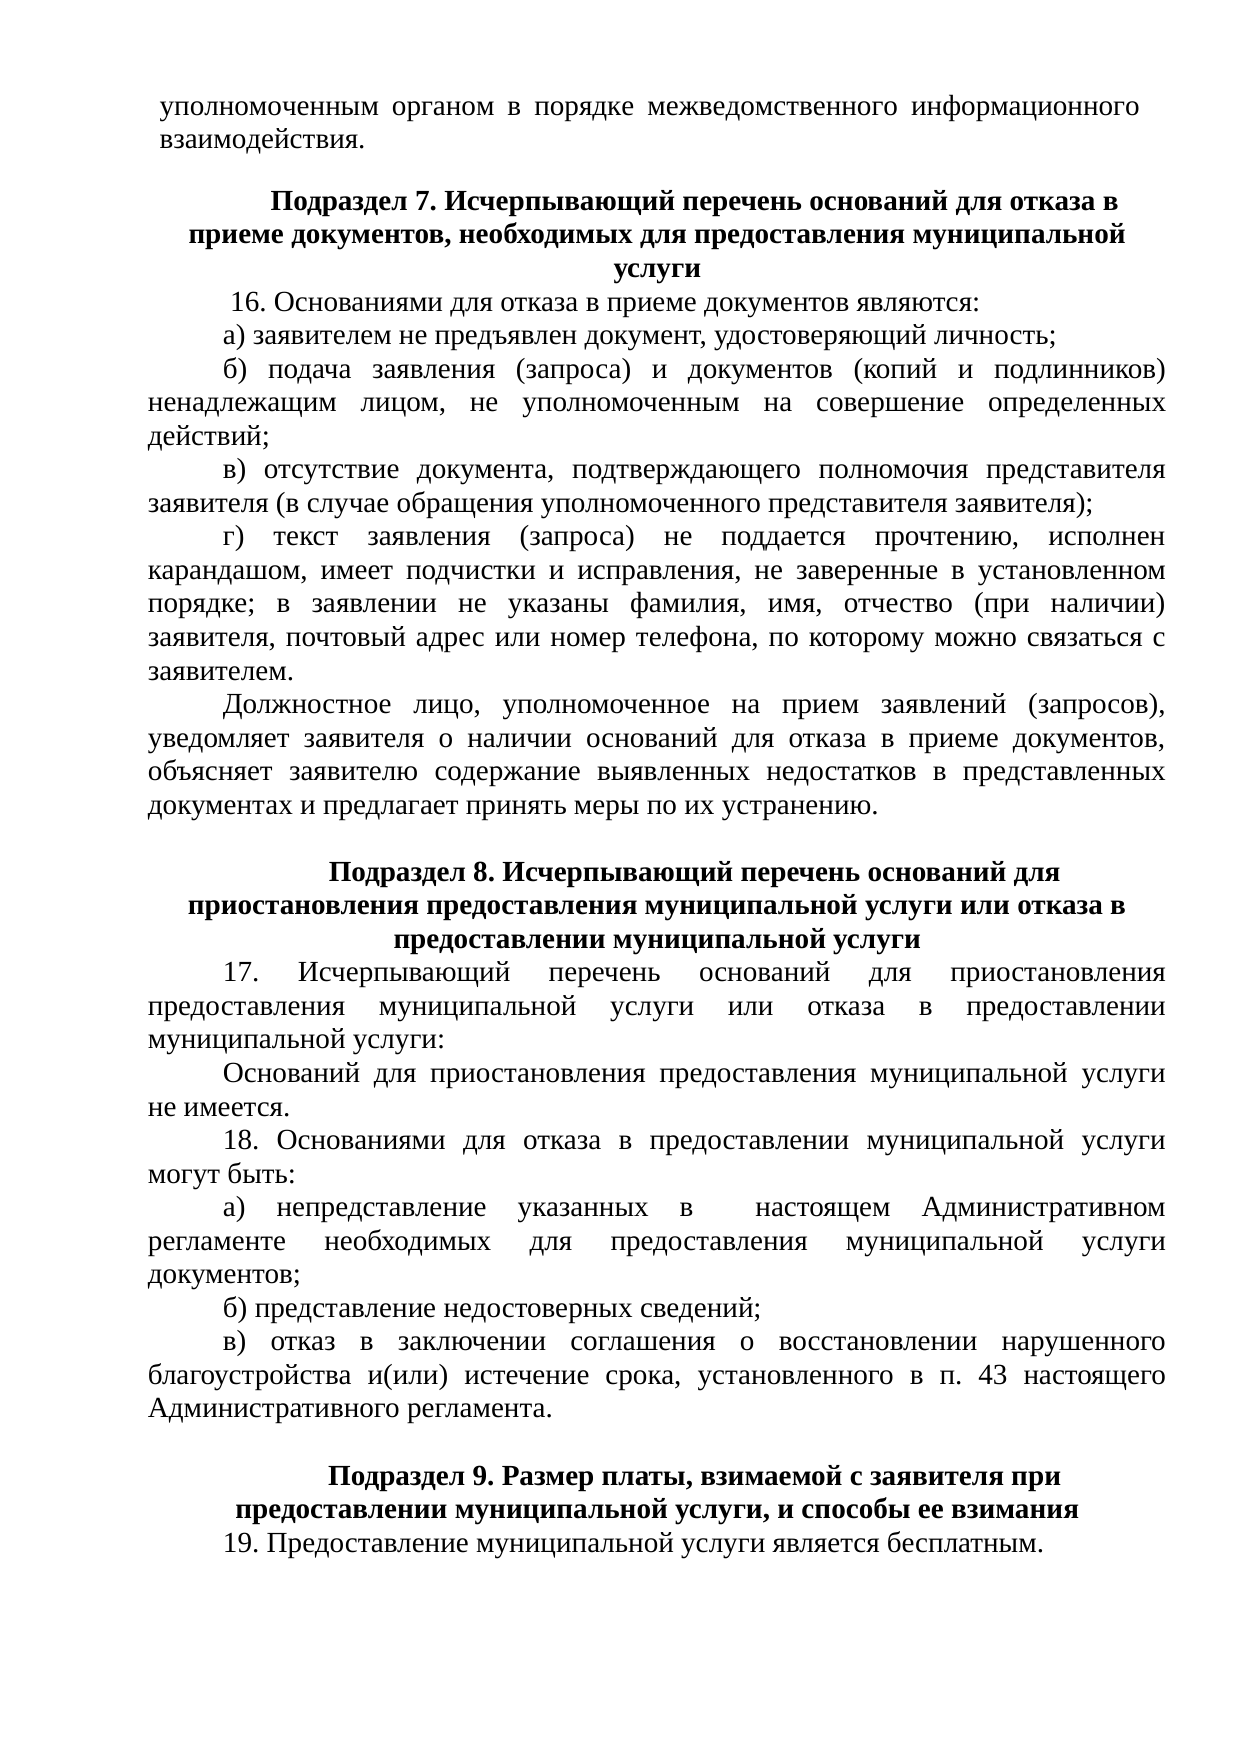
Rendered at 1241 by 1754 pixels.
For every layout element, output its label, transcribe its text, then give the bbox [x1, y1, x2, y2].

text Подраздел 8. Исчерпывающий перечень оснований для приостановления предоставления муниципальной услуги или отказа в предоставлении муниципальной услуги [148, 854, 1167, 954]
text Подраздел 9. Размер платы, взимаемой с заявителя при предоставлении муниципальной услуги, и способы ее взимания [148, 1458, 1167, 1525]
text а) заявителем не предъявлен документ, удостоверяющий личность; [148, 317, 1167, 351]
text в) отсутствие документа, подтверждающего полномочия представителя заявителя (в случае обращения уполномоченного представителя заявителя); [148, 451, 1167, 518]
text б) представление недостоверных сведений; [148, 1290, 1167, 1323]
text Подраздел 7. Исчерпывающий перечень оснований для отказа в приеме документов, необходимых для предоставления муниципальной услуги [148, 183, 1167, 284]
text а) непредставление указанных в настоящем Административном регламенте необходимых для предоставления муниципальной услуги документов; [148, 1189, 1167, 1290]
text 18. Основаниями для отказа в предоставлении муниципальной услуги могут быть: [148, 1122, 1167, 1189]
text в) отказ в заключении соглашения о восстановлении нарушенного благоустройства и(или) истечение срока, установленного в п. 43 настоящего Административного регламента. [148, 1323, 1167, 1424]
text Должностное лицо, уполномоченное на прием заявлений (запросов), уведомляет заявителя о наличии оснований для отказа в приеме документов, объясняет заявителю содержание выявленных недостатков в представленных документах и предлагает принять меры по их устранению. [148, 686, 1167, 820]
text г) текст заявления (запроса) не поддается прочтению, исполнен карандашом, имеет подчистки и исправления, не заверенные в установленном порядке; в заявлении не указаны фамилия, имя, отчество (при наличии) заявителя, почтовый адрес или номер телефона, по которому можно связаться с заявителем. [148, 518, 1167, 686]
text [159, 89, 1141, 154]
text 16. Основаниями для отказа в приеме документов являются: [148, 284, 1167, 317]
text б) подача заявления (запроса) и документов (копий и подлинников) ненадлежащим лицом, не уполномоченным на совершение определенных действий; [148, 351, 1167, 451]
text 17. Исчерпывающий перечень оснований для приостановления предоставления муниципальной услуги или отказа в предоставлении муниципальной услуги: [148, 954, 1167, 1055]
text 19. Предоставление муниципальной услуги является бесплатным. [148, 1525, 1167, 1558]
text Оснований для приостановления предоставления муниципальной услуги не имеется. [148, 1055, 1167, 1122]
